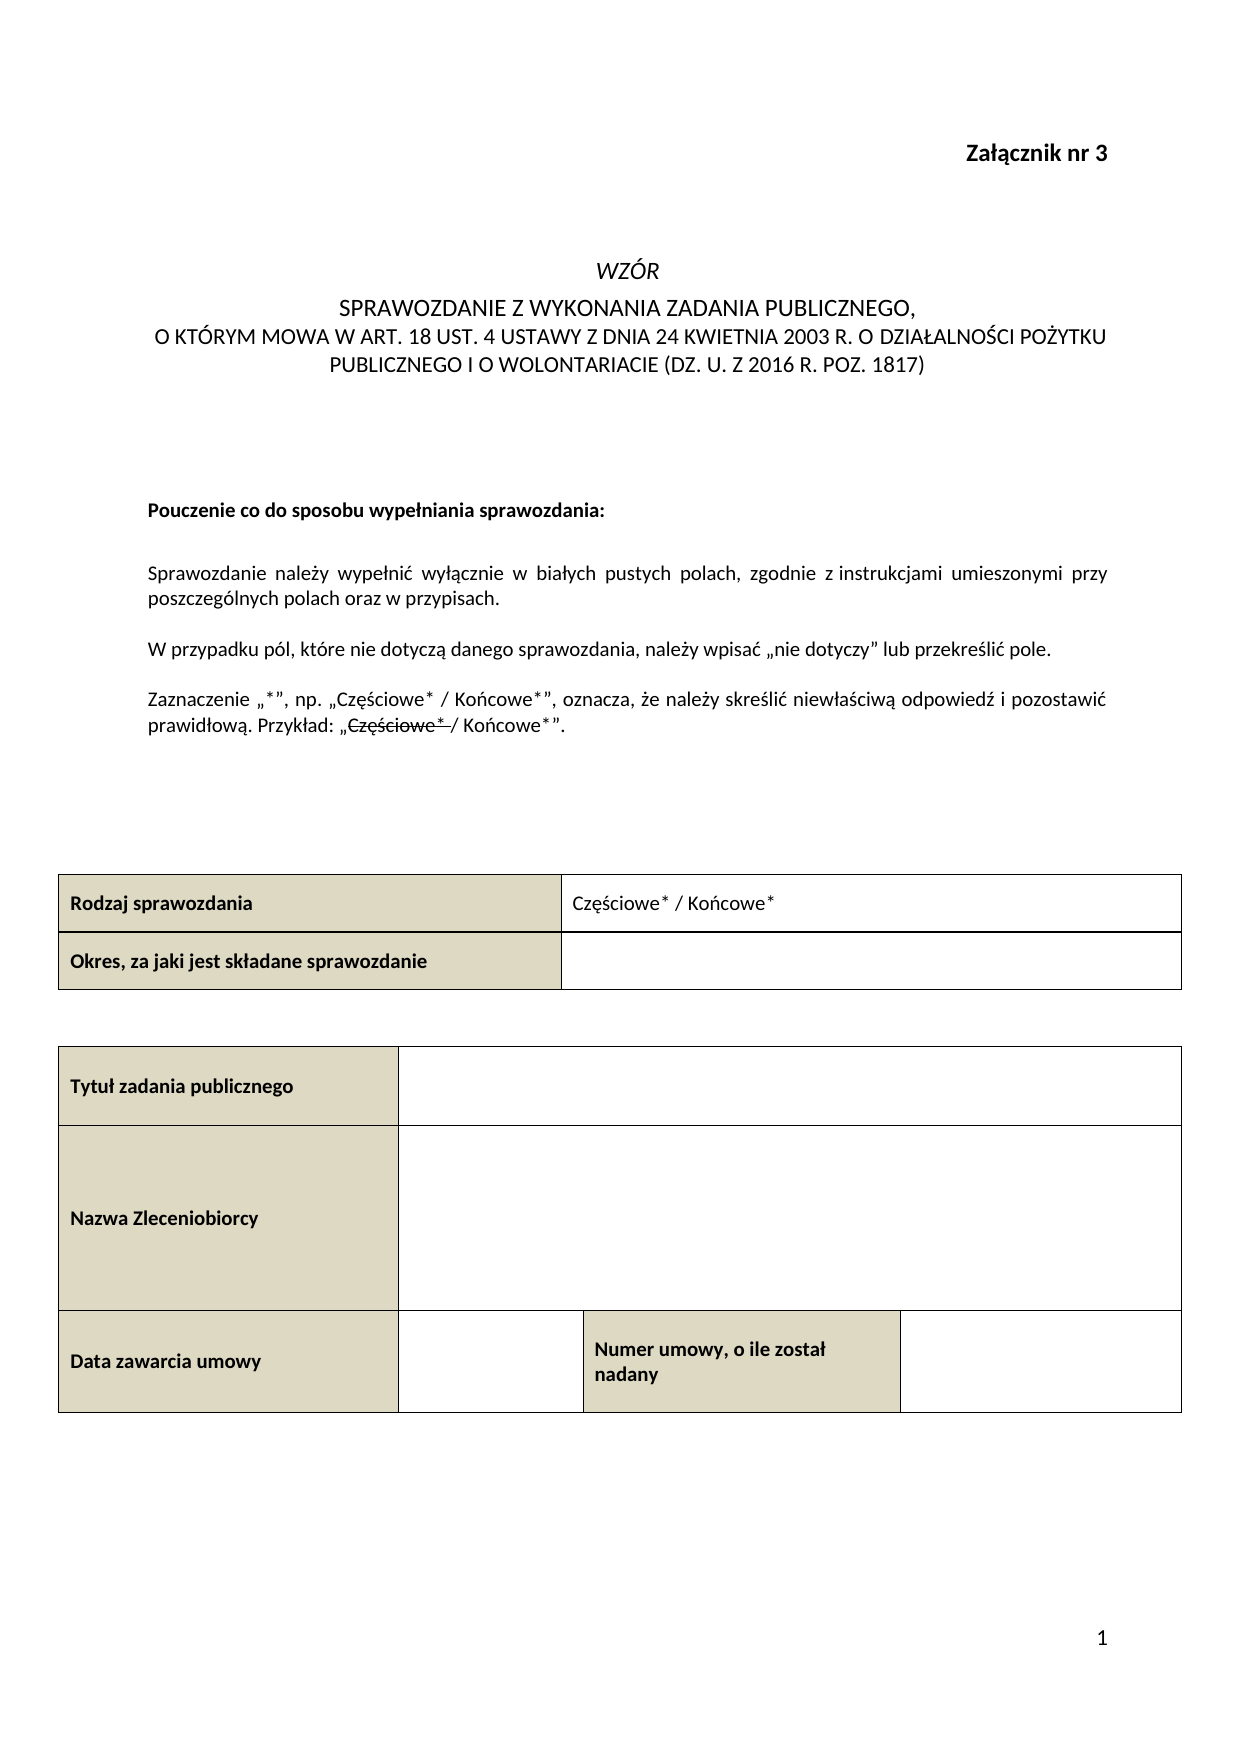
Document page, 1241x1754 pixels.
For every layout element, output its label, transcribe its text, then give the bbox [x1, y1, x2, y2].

text Pouczenie co do sposobu wypełniania sprawozdania: [148, 497, 1240, 522]
table_cell Okres, za jaki jest składane sprawozdanie [59, 933, 561, 989]
table_cell [901, 1311, 1181, 1412]
table_cell [399, 1126, 1181, 1310]
table_cell [562, 933, 1181, 989]
text O KTÓRYM MOWA W ART. 18 UST. 4 USTAWY Z DNIA 24 KWIETNIA 2003 R. O DZIAŁALNOŚCI POŻYTKU PUBLICZNEGO I O WOLONTARIACIE (DZ. U. Z 2016 R. POZ. 1817) [148, 322, 1107, 378]
title WZÓR [148, 255, 1107, 286]
table_header Rodzaj sprawozdania [59, 875, 561, 931]
text SPRAWOZDANIE Z WYKONANIA ZADANIA PUBLICZNEGO, [148, 292, 1107, 322]
table_header Tytuł zadania publicznego [59, 1047, 398, 1125]
table_cell [399, 1311, 583, 1412]
table_cell Data zawarcia umowy [59, 1311, 398, 1412]
text W przypadku pól, które nie dotyczą danego sprawozdania, należy wpisać „nie dotyczy” lub przekreślić pole. [148, 636, 1107, 661]
text Sprawozdanie należy wypełnić wyłącznie w białych pustych polach, zgodnie z instrukcjami umieszonymi przy poszczególnych polach oraz w przypisach. [148, 560, 1107, 611]
table_cell Nazwa Zleceniobiorcy [59, 1126, 398, 1310]
table_header [399, 1047, 1181, 1125]
title Załącznik nr 3 [148, 137, 1107, 168]
table_cell Numer umowy, o ile został nadany [584, 1311, 900, 1412]
table_header Częściowe* / Końcowe* [562, 875, 1181, 931]
text Zaznaczenie „*”, np. „Częściowe* / Końcowe*”, oznacza, że należy skreślić niewłaściwą odpowiedź i pozostawić prawidłową. Przykład: „Częściowe* / Końcowe*”. [148, 686, 1107, 737]
